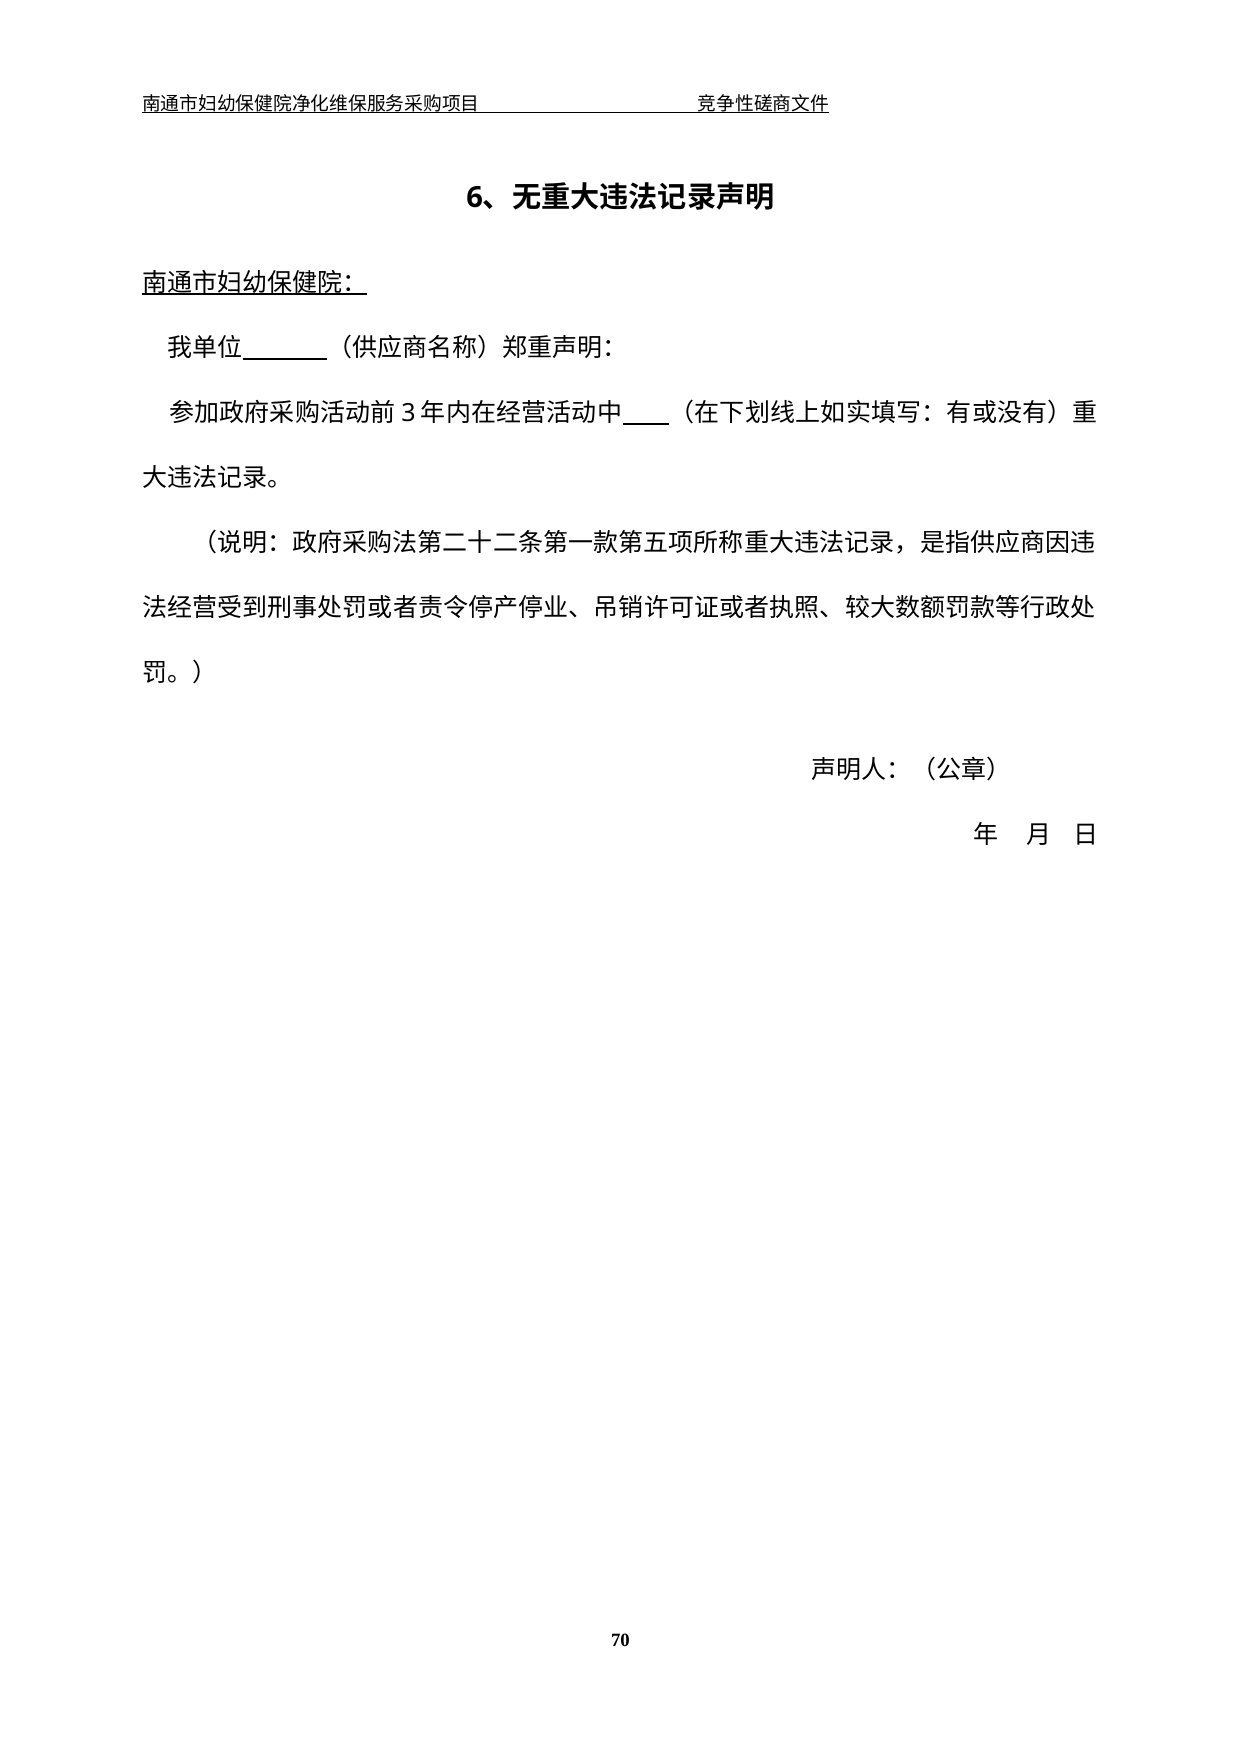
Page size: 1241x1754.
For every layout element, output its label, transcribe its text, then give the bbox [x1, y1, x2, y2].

text 南通市妇幼保健院： [142, 248, 1098, 313]
text （说明：政府采购法第二十二条第一款第五项所称重大违法记录，是指供应商因违法经营受到刑事处罚或者责令停产停业、吊销许可证或者执照、较大数额罚款等行政处罚。） [142, 508, 1098, 703]
text 我单位 （供应商名称）郑重声明： [142, 313, 1098, 378]
text 声明人：（公章） [142, 736, 1098, 801]
text 6、无重大违法记录声明 [142, 162, 1098, 227]
text 年 月 日 [142, 801, 1098, 866]
text 参加政府采购活动前3年内在经营活动中 （在下划线上如实填写：有或没有）重大违法记录。 [142, 378, 1098, 508]
